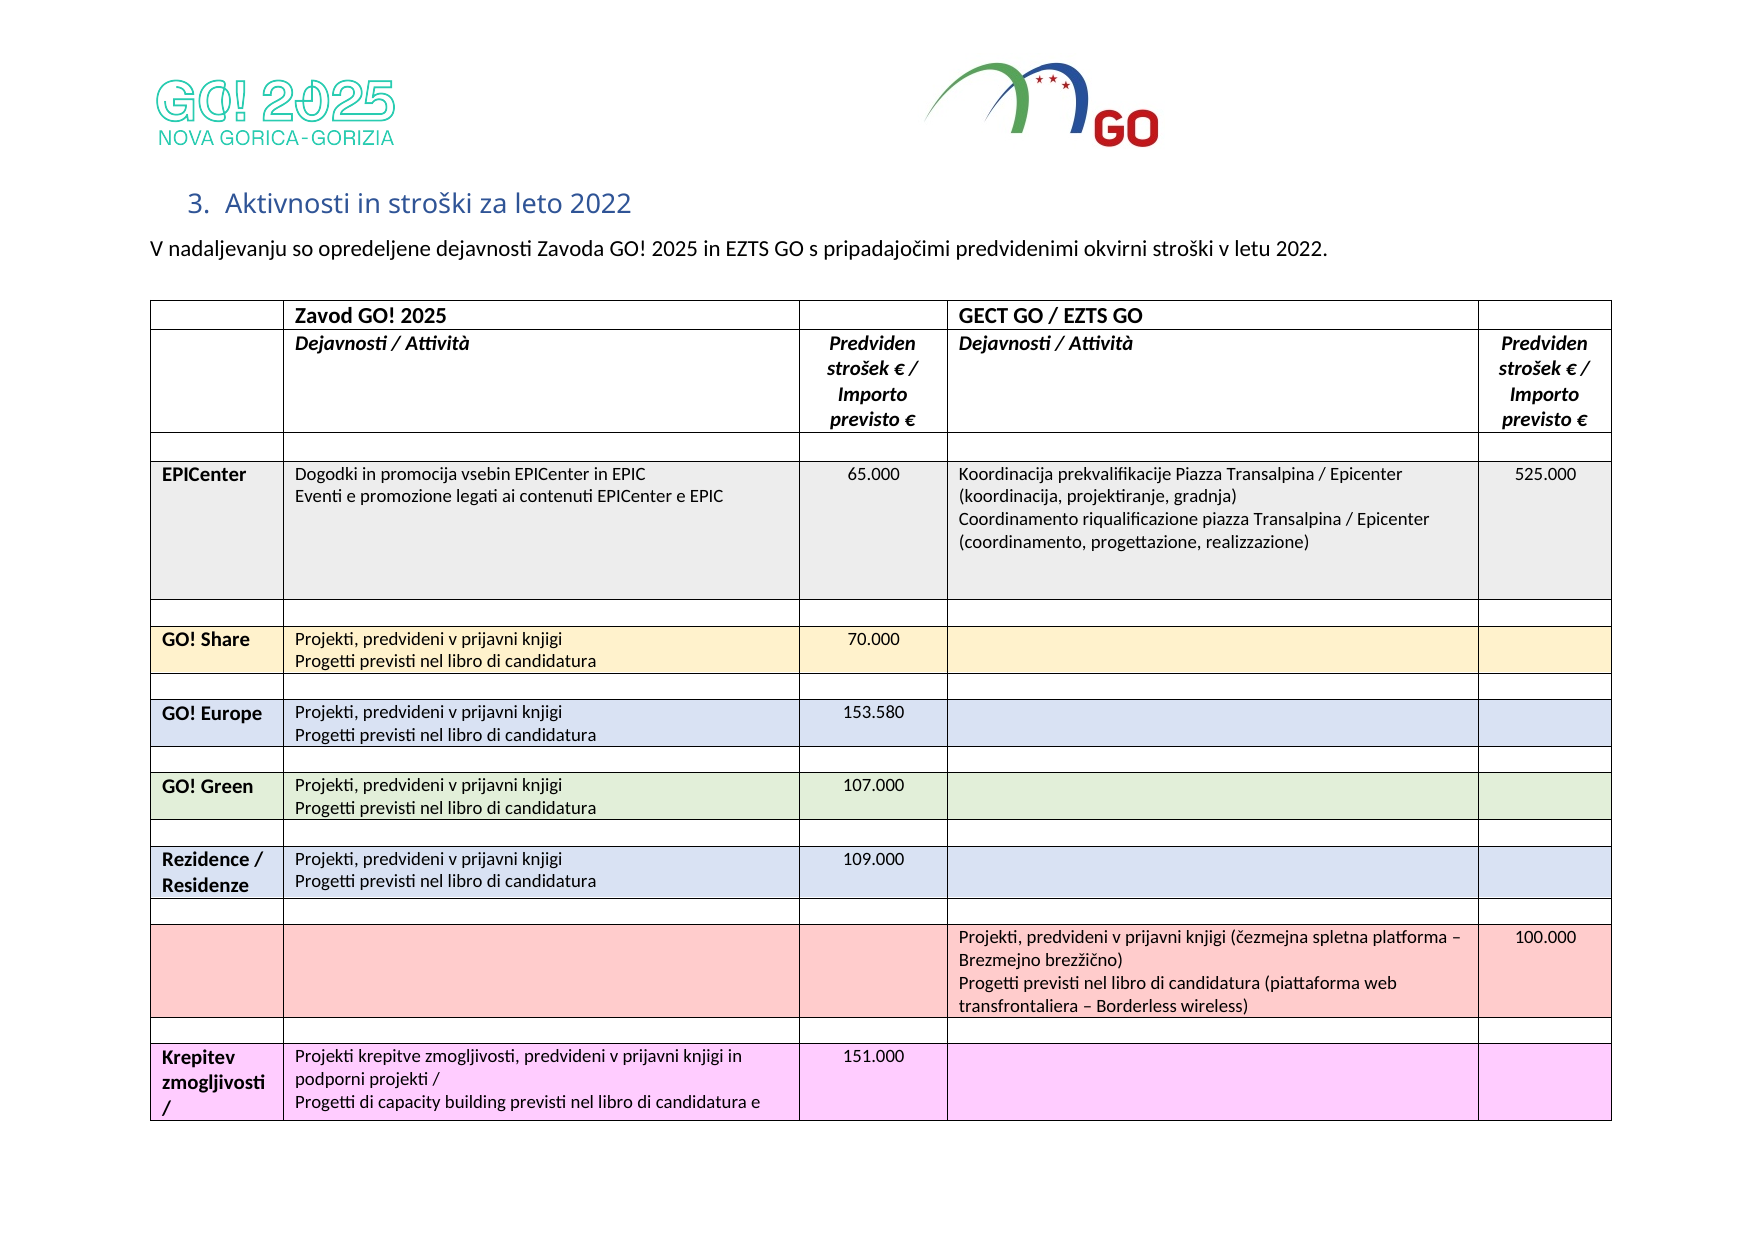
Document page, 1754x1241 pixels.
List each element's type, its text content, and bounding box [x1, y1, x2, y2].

table_cell Dogodki in promocija vsebin EPICenter in EPIC Eventi e promozione legati ai contenuti EPICenter e EPIC [284, 462, 799, 599]
table_cell [284, 820, 799, 846]
picture [917, 53, 1165, 151]
table_cell [1479, 773, 1611, 819]
table_cell Rezidence / Residenze [151, 847, 283, 897]
table_cell [1479, 600, 1611, 626]
table_cell 109.000 [800, 847, 947, 897]
table_cell [800, 600, 947, 626]
table_cell [948, 674, 1478, 699]
table_header Zavod GO! 2025 [284, 301, 799, 329]
table_cell [800, 433, 947, 461]
text V nadaljevanju so opredeljene dejavnosti Zavoda GO! 2025 in EZTS GO s pripadajočimi predvidenimi okvirni stroški v letu 2022. [150, 234, 1604, 262]
table_cell [1479, 747, 1611, 772]
table_cell [800, 674, 947, 699]
table_cell EPICenter [151, 462, 283, 599]
table_cell [948, 700, 1478, 746]
table_cell [948, 899, 1478, 924]
table_cell [948, 820, 1478, 846]
table_cell [1479, 820, 1611, 846]
table_cell [151, 820, 283, 846]
table_cell 107.000 [800, 773, 947, 819]
table_cell [1479, 627, 1611, 672]
table_cell [800, 925, 947, 1017]
table_cell 525.000 [1479, 462, 1611, 599]
table_cell [1479, 433, 1611, 461]
table_cell [800, 820, 947, 846]
table_cell Projekti, predvideni v prijavni knjigi Progetti previsti nel libro di candidatura [284, 627, 799, 672]
table_cell [800, 899, 947, 924]
table_cell [948, 1044, 1478, 1120]
table_cell [948, 1018, 1478, 1043]
table_header [151, 301, 283, 329]
picture [150, 73, 401, 151]
table_cell [151, 747, 283, 772]
table_cell [151, 330, 283, 432]
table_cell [151, 1044, 283, 1120]
table_cell [948, 747, 1478, 772]
table_cell GO! Europe [151, 700, 283, 746]
table_cell 100.000 [1479, 925, 1611, 1017]
table_cell [948, 433, 1478, 461]
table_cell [284, 1044, 799, 1120]
table_cell [948, 847, 1478, 897]
table_header [800, 301, 947, 329]
table_cell [1479, 1018, 1611, 1043]
table_cell Projekti, predvideni v prijavni knjigi Progetti previsti nel libro di candidatura [284, 700, 799, 746]
table_cell [800, 1018, 947, 1043]
table_cell GO! Share [151, 627, 283, 672]
table_cell [284, 925, 799, 1017]
table_header GECT GO / EZTS GO [948, 301, 1478, 329]
table_cell Dejavnosti / Attività [948, 330, 1478, 432]
table_cell [151, 674, 283, 699]
table_cell Dejavnosti / Attività [284, 330, 799, 432]
table_cell [284, 433, 799, 461]
table_cell [1479, 899, 1611, 924]
table_cell 65.000 [800, 462, 947, 599]
table_cell [1479, 674, 1611, 699]
table_header [1479, 301, 1611, 329]
table_cell [151, 433, 283, 461]
table_cell [948, 773, 1478, 819]
table_cell [1479, 700, 1611, 746]
table_cell [284, 1018, 799, 1043]
table_cell [284, 899, 799, 924]
table_cell 70.000 [800, 627, 947, 672]
table_cell [151, 925, 283, 1017]
table_cell [151, 600, 283, 626]
table_cell [284, 600, 799, 626]
subtitle Aktivnosti in stroški za leto 2022 [187, 185, 1604, 222]
table_cell [151, 1018, 283, 1043]
table_cell [1479, 1044, 1611, 1120]
table_cell [948, 627, 1478, 672]
table_cell 151.000 [800, 1044, 947, 1120]
table_cell Predviden strošek € / Importo previsto € [1479, 330, 1611, 432]
table_cell [800, 747, 947, 772]
table_cell [948, 600, 1478, 626]
table_cell [1479, 847, 1611, 897]
table_cell Projekti, predvideni v prijavni knjigi Progetti previsti nel libro di candidatura [284, 847, 799, 897]
table_cell [151, 899, 283, 924]
table_cell [284, 674, 799, 699]
table_cell [284, 747, 799, 772]
table_cell GO! Green [151, 773, 283, 819]
table_cell Projekti, predvideni v prijavni knjigi Progetti previsti nel libro di candidatura [284, 773, 799, 819]
table_cell Predviden strošek € / Importo previsto € [800, 330, 947, 432]
table_cell 153.580 [800, 700, 947, 746]
table_cell Koordinacija prekvalifikacije Piazza Transalpina / Epicenter (koordinacija, projektiranje, gradnja) Coordinamento riqualificazione piazza Transalpina / Epicenter (coordinamento, progettazione, realizzazione) [948, 462, 1478, 599]
table_cell Projekti, predvideni v prijavni knjigi (čezmejna spletna platforma – Brezmejno brezžično) Progetti previsti nel libro di candidatura (piattaforma web transfrontaliera – Borderless wireless) [948, 925, 1478, 1017]
